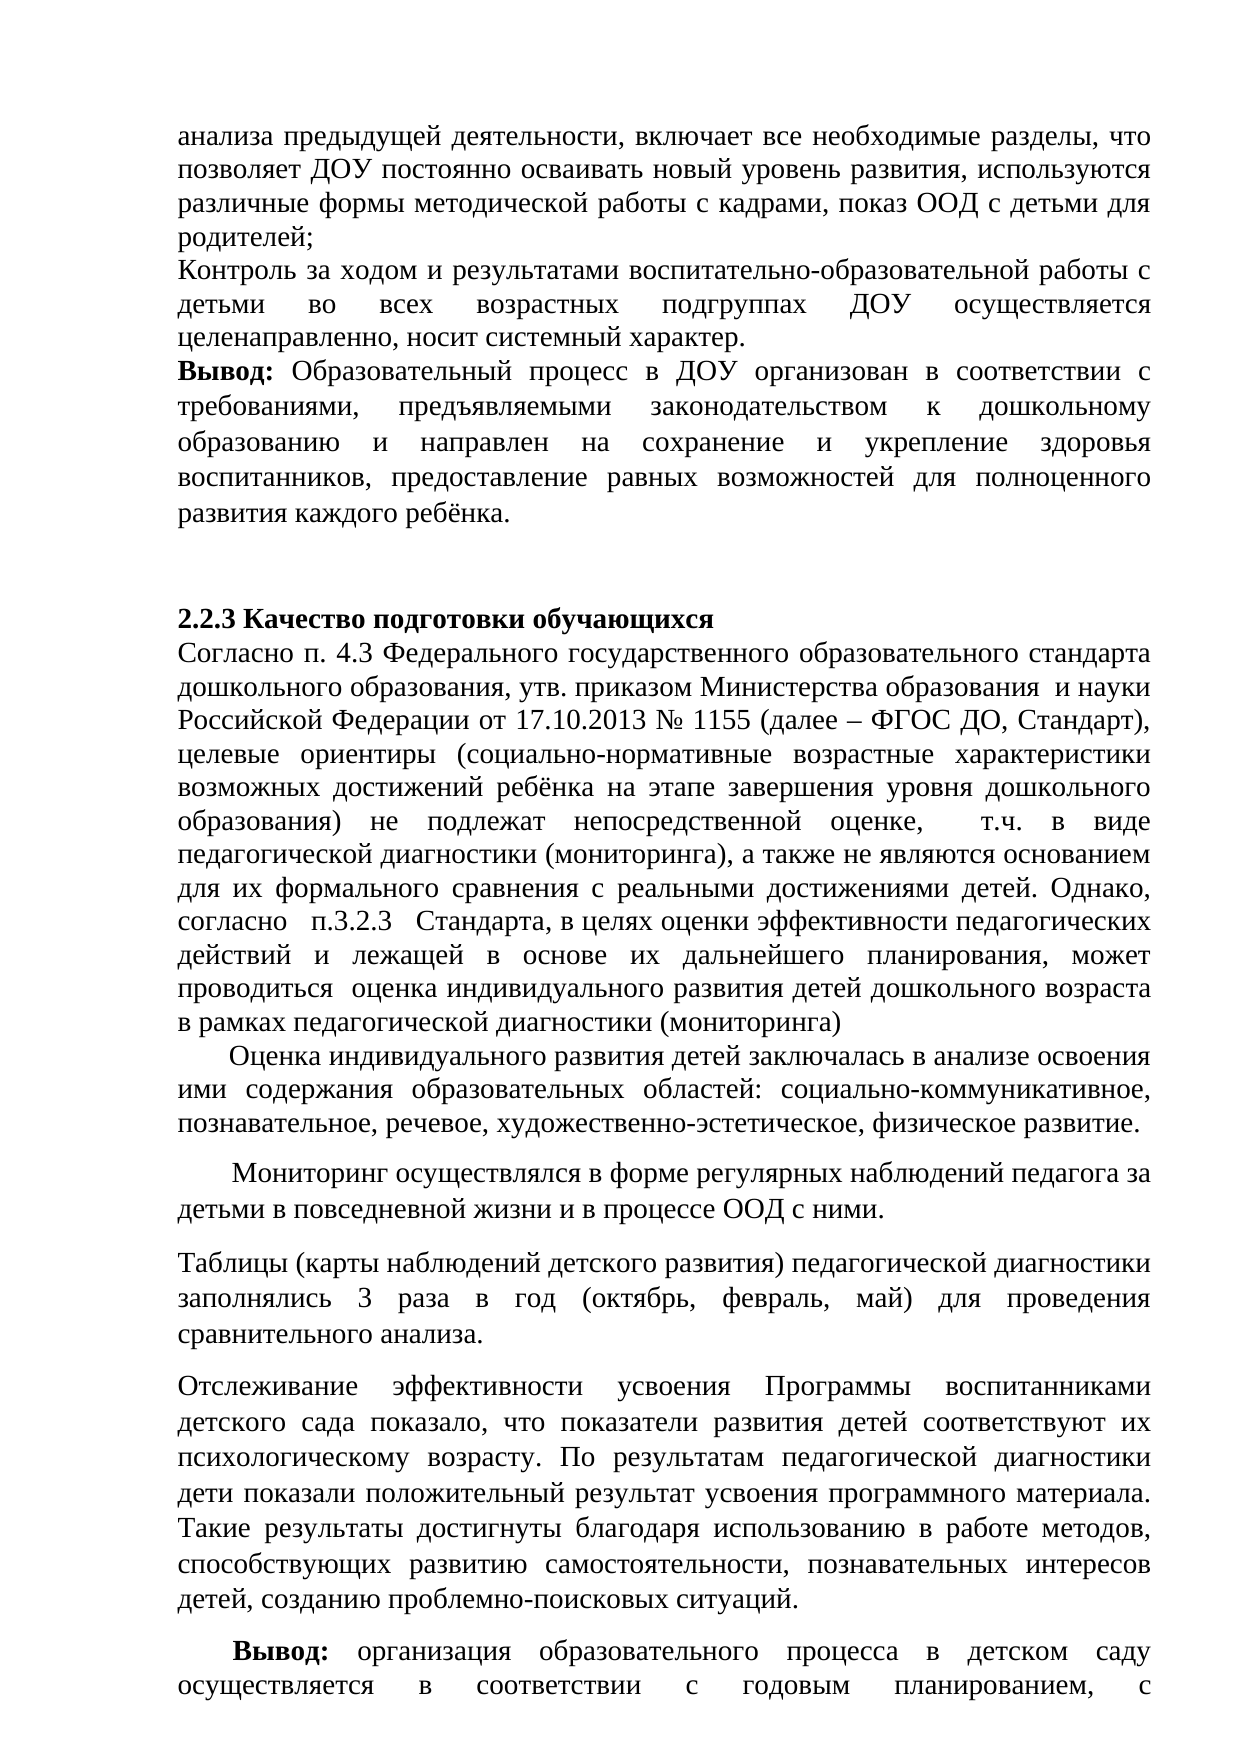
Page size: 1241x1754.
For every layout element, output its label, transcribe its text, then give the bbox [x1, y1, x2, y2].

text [177, 1633, 1152, 1701]
text 2.2.3 Качество подготовки обучающихся [177, 602, 1152, 635]
text Оценка индивидуального развития детей заключалась в анализе освоения ими содержания образовательных областей: социально-коммуникативное, познавательное, речевое, художественно-эстетическое, физическое развитие. [177, 1038, 1152, 1138]
text Вывод: Образовательный процесс в ДОУ организован в соответствии с требованиями, предъявляемыми законодательством к дошкольному образованию и направлен на сохранение и укрепление здоровья воспитанников, предоставление равных возможностей для полноценного развития каждого ребёнка. [177, 353, 1152, 528]
text Согласно п. 4.3 Федерального государственного образовательного стандарта дошкольного образования, утв. приказом Министерства образования и науки Российской Федерации от 17.10.2013 № 1155 (далее – ФГОС ДО, Стандарт), целевые ориентиры (социально-нормативные возрастные характеристики возможных достижений ребёнка на этапе завершения уровня дошкольного образования) не подлежат непосредственной оценке, т.ч. в виде педагогической диагностики (мониторинга), а также не являются основанием для их формального сравнения с реальными достижениями детей. Однако, согласно п.3.2.3 Стандарта, в целях оценки эффективности педагогических действий и лежащей в основе их дальнейшего планирования, может проводиться оценка индивидуального развития детей дошкольного возраста в рамках педагогической диагностики (мониторинга) [177, 635, 1152, 1038]
text Мониторинг осуществлялся в форме регулярных наблюдений педагога за детьми в повседневной жизни и в процессе ООД с ними. [177, 1155, 1152, 1226]
text Отслеживание эффективности усвоения Программы воспитанниками детского сада показало, что показатели развития детей соответствуют их психологическому возрасту. По результатам педагогической диагностики дети показали положительный результат усвоения программного материала. Такие результаты достигнуты благодаря использованию в работе методов, способствующих развитию самостоятельности, познавательных интересов детей, созданию проблемно-поисковых ситуаций. [177, 1368, 1152, 1615]
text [177, 118, 1152, 252]
text Таблицы (карты наблюдений детского развития) педагогической диагностики заполнялись 3 раза в год (октябрь, февраль, май) для проведения сравнительного анализа. [177, 1245, 1152, 1349]
text Контроль за ходом и результатами воспитательно-образовательной работы с детьми во всех возрастных подгруппах ДОУ осуществляется целенаправленно, носит системный характер. [177, 252, 1152, 353]
